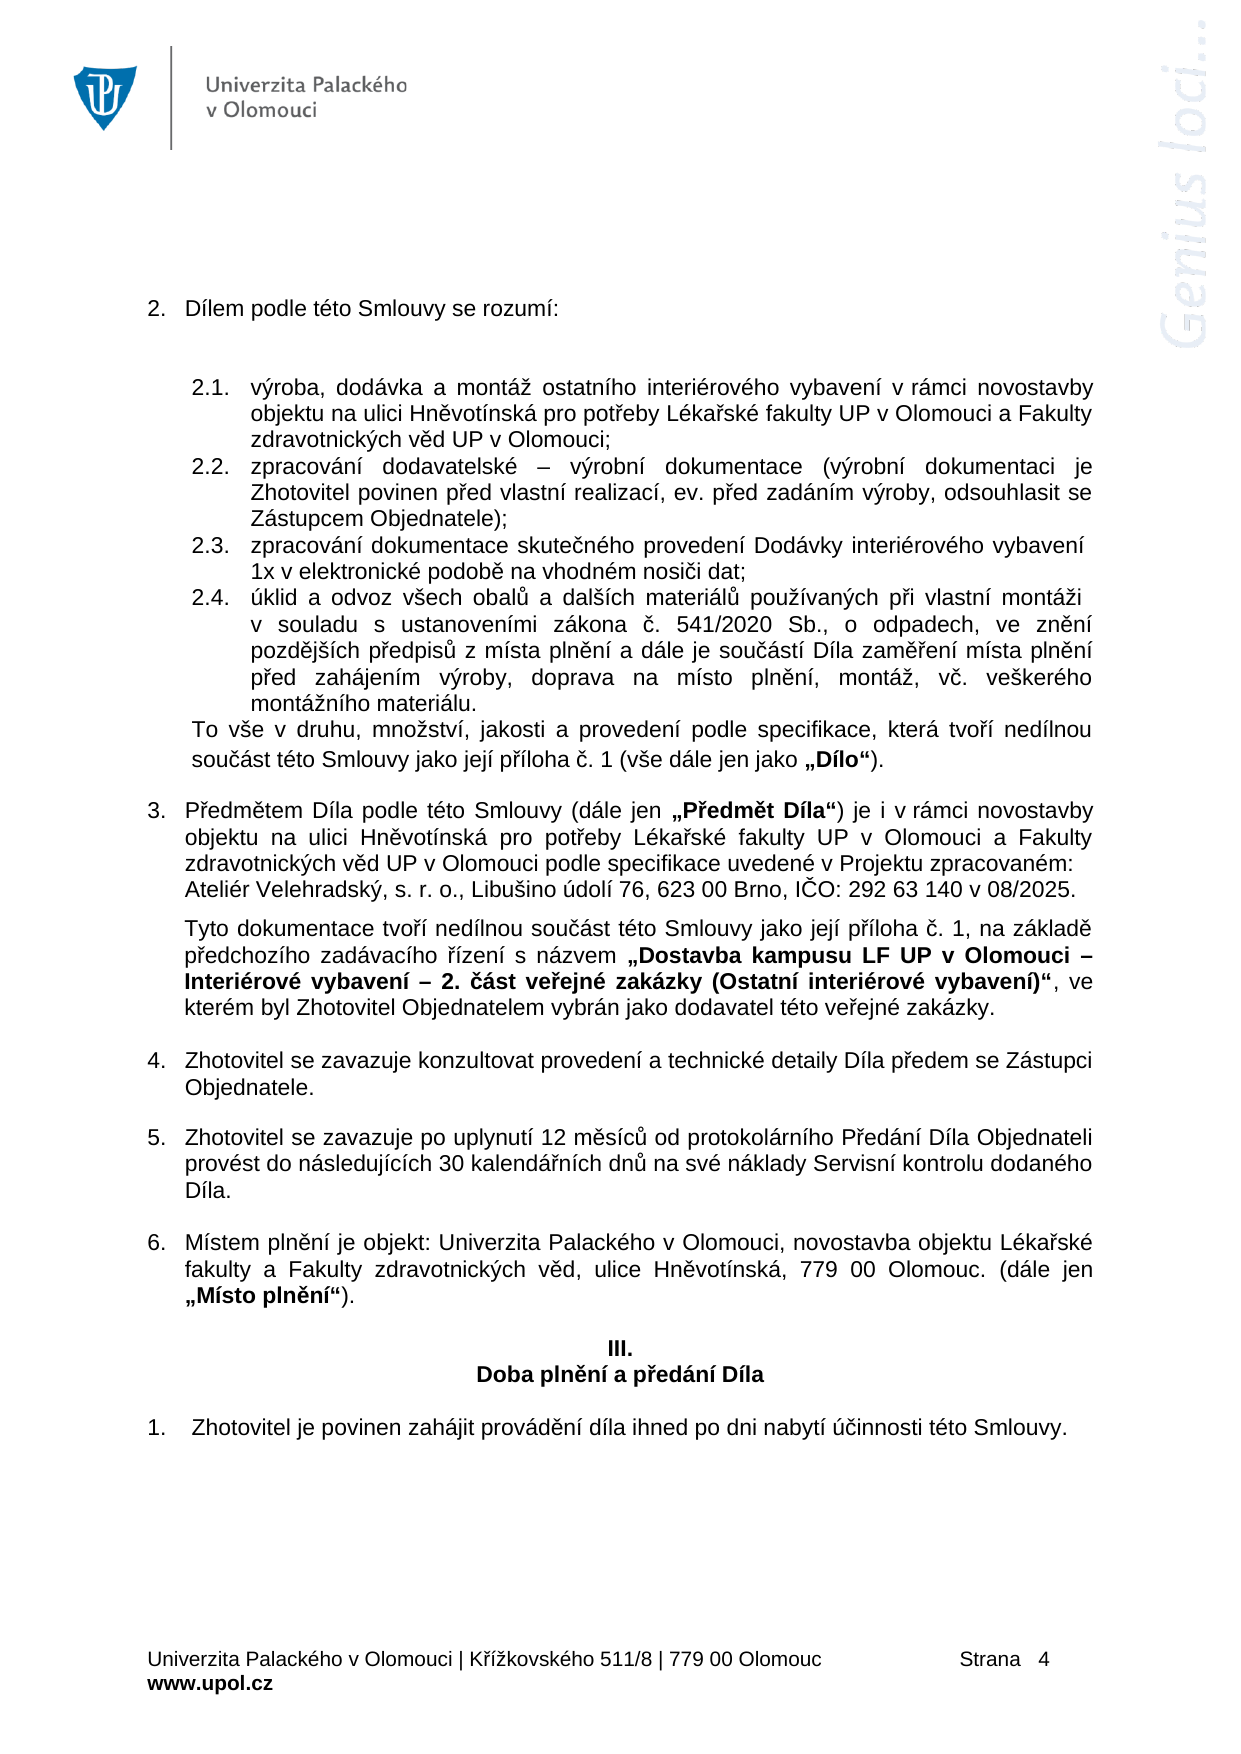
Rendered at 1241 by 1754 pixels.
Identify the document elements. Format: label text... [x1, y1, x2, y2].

list Zhotovitel se zavazuje konzultovat provedení a technické detaily Díla předem se Zástupci Objednatele. [147, 1047, 1093, 1100]
list Dílem podle této Smlouvy se rozumí: [147, 294, 1093, 321]
list Místem plnění je objekt: Univerzita Palackého v Olomouci, novostavba objektu Lékařské fakulty a Fakulty zdravotnických věd, ulice Hněvotínská, 779 00 Olomouc. (dále jen „Místo plnění“). [147, 1229, 1093, 1308]
list Předmětem Díla podle této Smlouvy (dále jen „Předmět Díla“) je i v rámci novostavby objektu na ulici Hněvotínská pro potřeby Lékařské fakulty UP v Olomouci a Fakulty zdravotnických věd UP v Olomouci podle specifikace uvedené v Projektu zpracovaném: [147, 797, 1093, 876]
list zpracování dodavatelské – výrobní dokumentace (výrobní dokumentaci je Zhotovitel povinen před vlastní realizací, ev. před zadáním výroby, odsouhlasit se Zástupcem Objednatele); [191, 453, 1093, 532]
list úklid a odvoz všech obalů a dalších materiálů používaných při vlastní montáži v souladu s ustanoveními zákona č. 541/2020 Sb., o odpadech, ve znění pozdějších předpisů z místa plnění a dále je součástí Díla zaměření místa plnění před zahájením výroby, doprava na místo plnění, montáž, vč. veškerého montážního materiálu. [191, 584, 1093, 716]
list zpracování dokumentace skutečného provedení Dodávky interiérového vybavení 1x v elektronické podobě na vhodném nosiči dat; [191, 532, 1093, 584]
text Doba plnění a předání Díla [147, 1361, 1093, 1387]
text III. [147, 1335, 1093, 1361]
list Ateliér Velehradský, s. r. o., Libušino údolí 76, 623 00 Brno, IČO: 292 63 140 v 08/2025. [184, 876, 1093, 903]
picture [73, 46, 407, 150]
list Tyto dokumentace tvoří nedílnou součást této Smlouvy jako její příloha č. 1, na základě předchozího zadávacího řízení s názvem „Dostavba kampusu LF UP v Olomouci – Interiérové vybavení – 2. část veřejné zakázky (Ostatní interiérové vybavení)“, ve kterém byl Zhotovitel Objednatelem vybrán jako dodavatel této veřejné zakázky. [184, 915, 1093, 1021]
text To vše v druhu, množství, jakosti a provedení podle specifikace, která tvoří nedílnou součást této Smlouvy jako její příloha č. 1 (vše dále jen jako „Dílo“). [191, 716, 1093, 773]
list Zhotovitel se zavazuje po uplynutí 12 měsíců od protokolárního Předání Díla Objednateli provést do následujících 30 kalendářních dnů na své náklady Servisní kontrolu dodaného Díla. [147, 1124, 1093, 1203]
list výroba, dodávka a montáž ostatního interiérového vybavení v rámci novostavby objektu na ulici Hněvotínská pro potřeby Lékařské fakulty UP v Olomouci a Fakulty zdravotnických věd UP v Olomouci; [191, 373, 1093, 453]
list Zhotovitel je povinen zahájit provádění díla ihned po dni nabytí účinnosti této Smlouvy. [147, 1414, 1093, 1440]
picture [1157, 20, 1206, 348]
